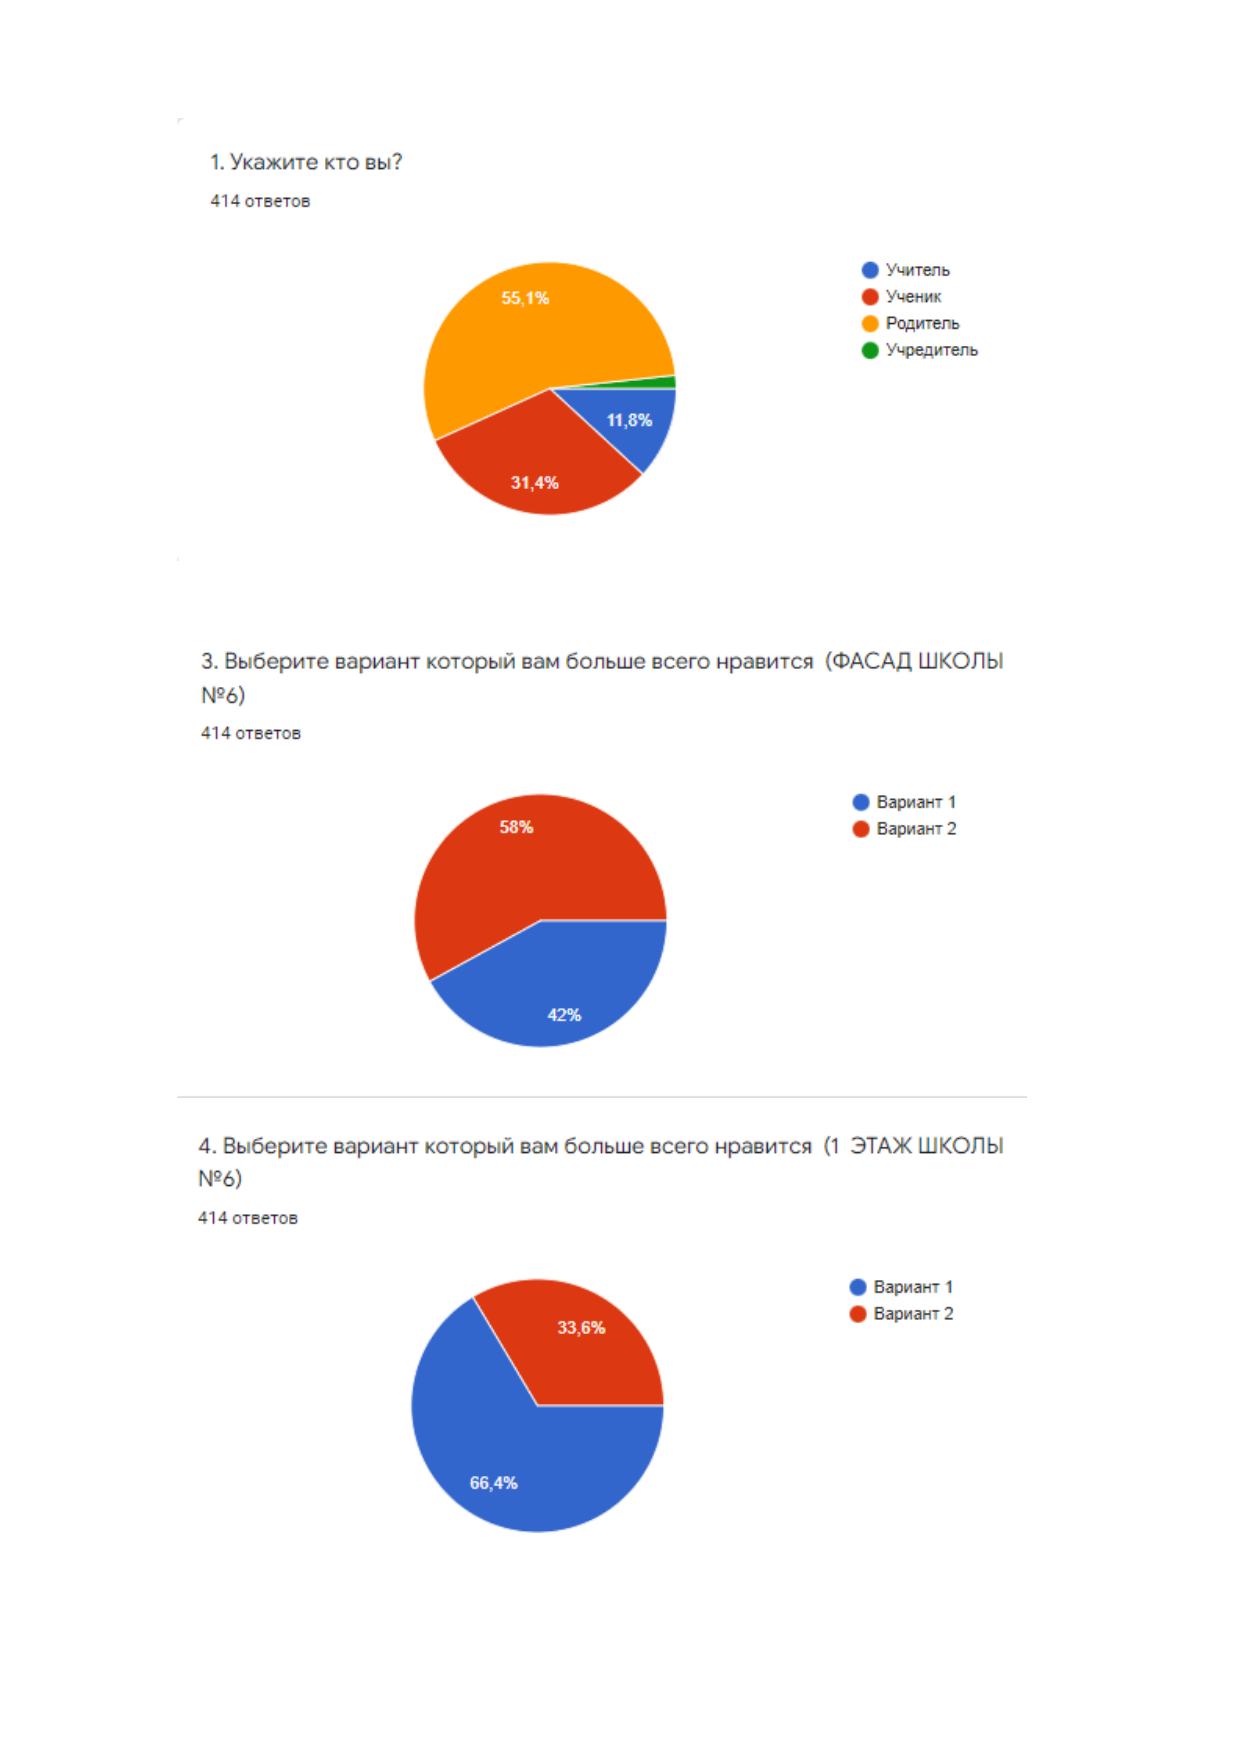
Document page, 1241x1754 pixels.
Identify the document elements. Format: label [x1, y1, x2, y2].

picture [177, 626, 1028, 1098]
picture [177, 1116, 1024, 1577]
picture [177, 118, 1045, 561]
